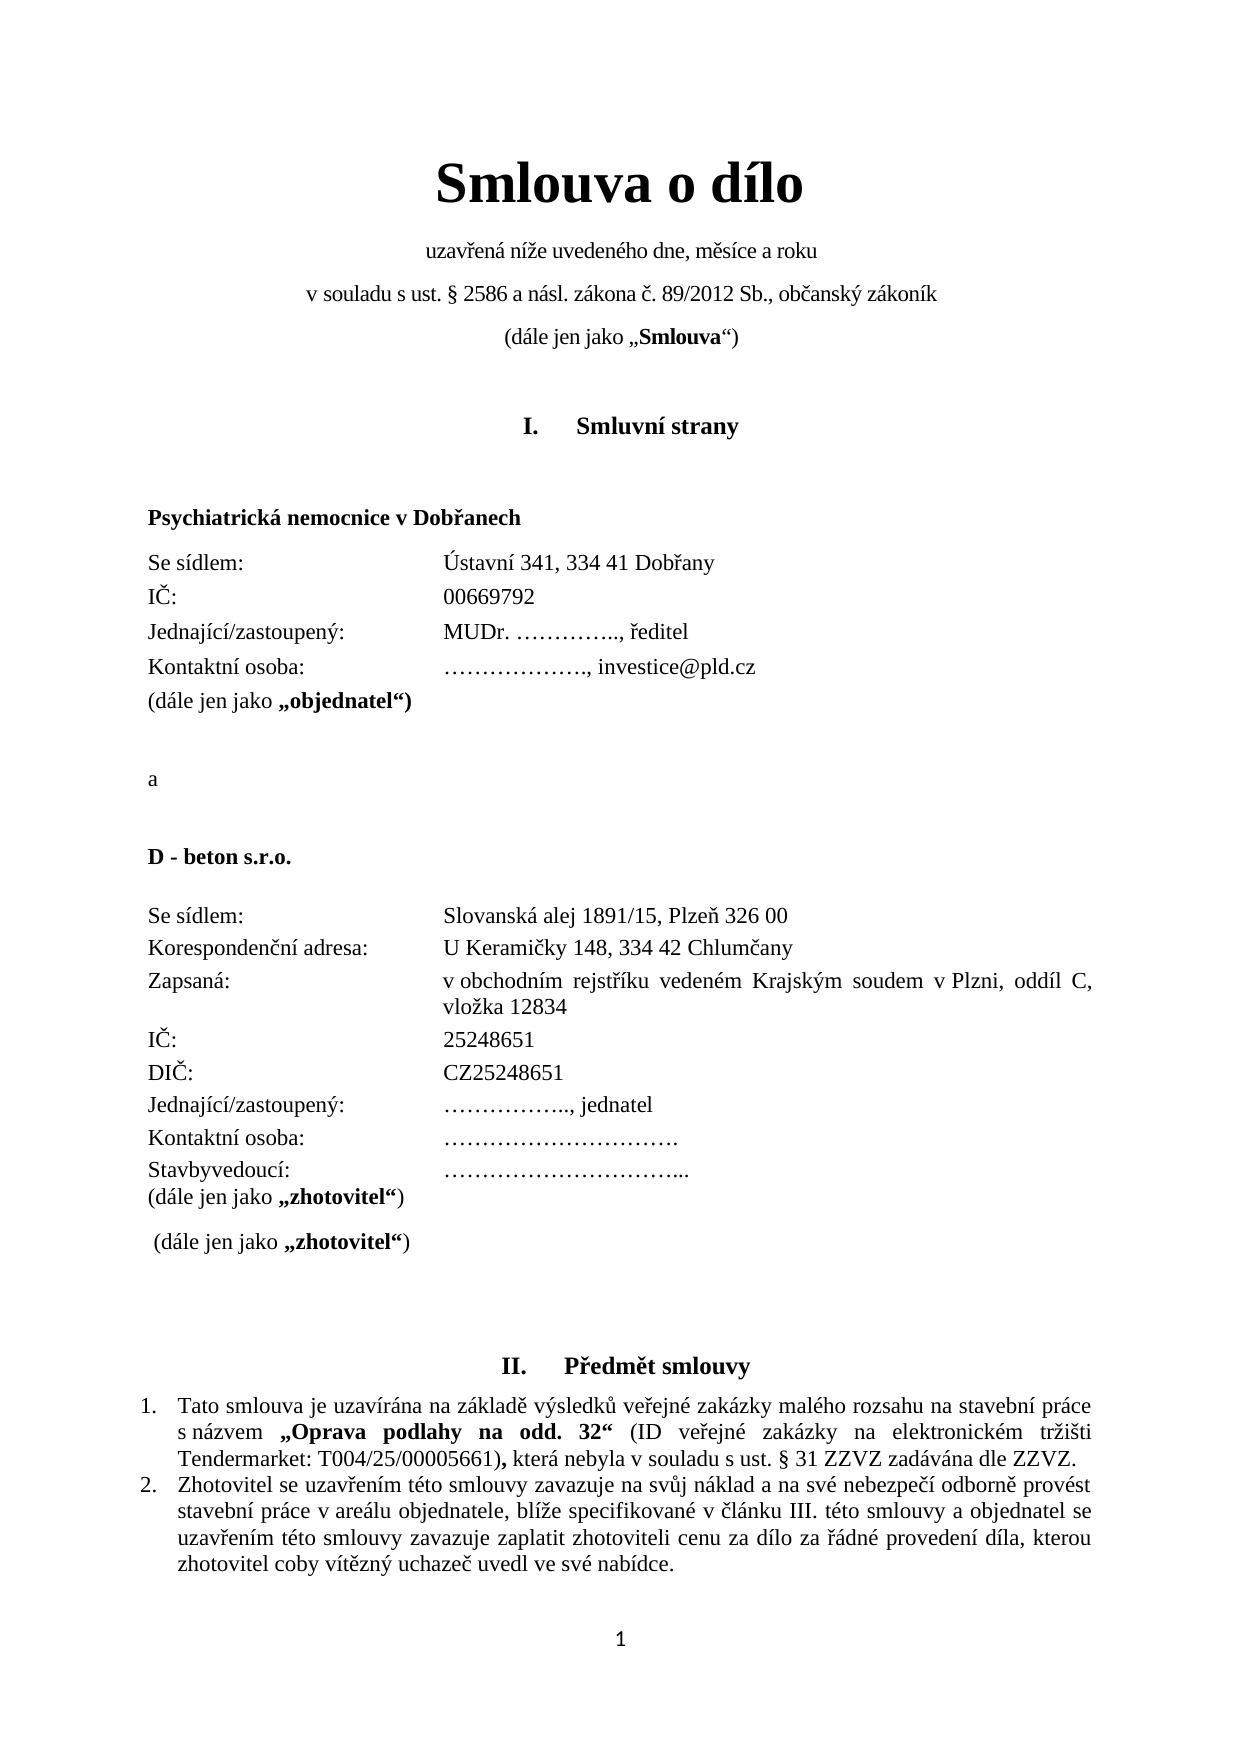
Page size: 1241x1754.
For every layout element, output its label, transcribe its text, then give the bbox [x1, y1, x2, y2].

text Se sídlem: Slovanská alej 1891/15, Plzeň 326 00 [148, 902, 1093, 928]
list Smluvní strany [185, 411, 1093, 439]
text uzavřená níže uvedeného dne, měsíce a roku [151, 237, 1093, 263]
text Korespondenční adresa: U Keramičky 148, 334 42 Chlumčany [148, 934, 1093, 961]
text IČ: 25248651 [148, 1026, 1093, 1052]
text Zapsaná: v obchodním rejstříku vedeném Krajským soudem v Plzni, oddíl C, vložka 12834 [148, 967, 1093, 1020]
list Zhotovitel se uzavřením této smlouvy zavazuje na svůj náklad a na své nebezpečí odborně provést stavební práce v areálu objednatele, blíže specifikované v článku III. této smlouvy a objednatel se uzavřením této smlouvy zavazuje zaplatit zhotoviteli cenu za dílo za řádné provedení díla, kterou zhotovitel coby vítězný uchazeč uvedl ve své nabídce. [140, 1471, 1093, 1576]
text Jednající/zastoupený: …………….., jednatel [148, 1091, 1093, 1118]
text Kontaktní osoba: ………………., investice@pld.cz [148, 653, 1093, 679]
text Jednající/zastoupený: MUDr. ………….., ředitel [148, 618, 1093, 644]
text Smlouva o dílo [148, 148, 1093, 215]
text (dále jen jako „objednatel“) [148, 687, 1093, 714]
list Předmět smlouvy [185, 1351, 1093, 1379]
text (dále jen jako „Smlouva“) [151, 323, 1093, 349]
text a [148, 765, 1093, 792]
text (dále jen jako „zhotovitel“) [148, 1228, 1093, 1254]
list Tato smlouva je uzavírána na základě výsledků veřejné zakázky malého rozsahu na stavební práce s názvem „Oprava podlahy na odd. 32“ (ID veřejné zakázky na elektronickém tržišti Tendermarket: T004/25/00005661), která nebyla v souladu s ust. § 31 ZZVZ zadávána dle ZZVZ. [140, 1392, 1093, 1471]
text Stavbyvedoucí: …………………………... [148, 1156, 1093, 1183]
text DIČ: CZ25248651 [148, 1059, 1093, 1085]
text Kontaktní osoba: …………………………. [148, 1124, 1093, 1150]
text IČ: 00669792 [148, 583, 1093, 610]
text v souladu s ust. § 2586 a násl. zákona č. 89/2012 Sb., občanský zákoník [151, 280, 1093, 306]
text Psychiatrická nemocnice v Dobřanech [148, 504, 1093, 530]
text Se sídlem: Ústavní 341, 334 41 Dobřany [148, 549, 1093, 575]
text D - beton s.r.o. [148, 843, 1093, 869]
text (dále jen jako „zhotovitel“) [148, 1183, 1093, 1209]
